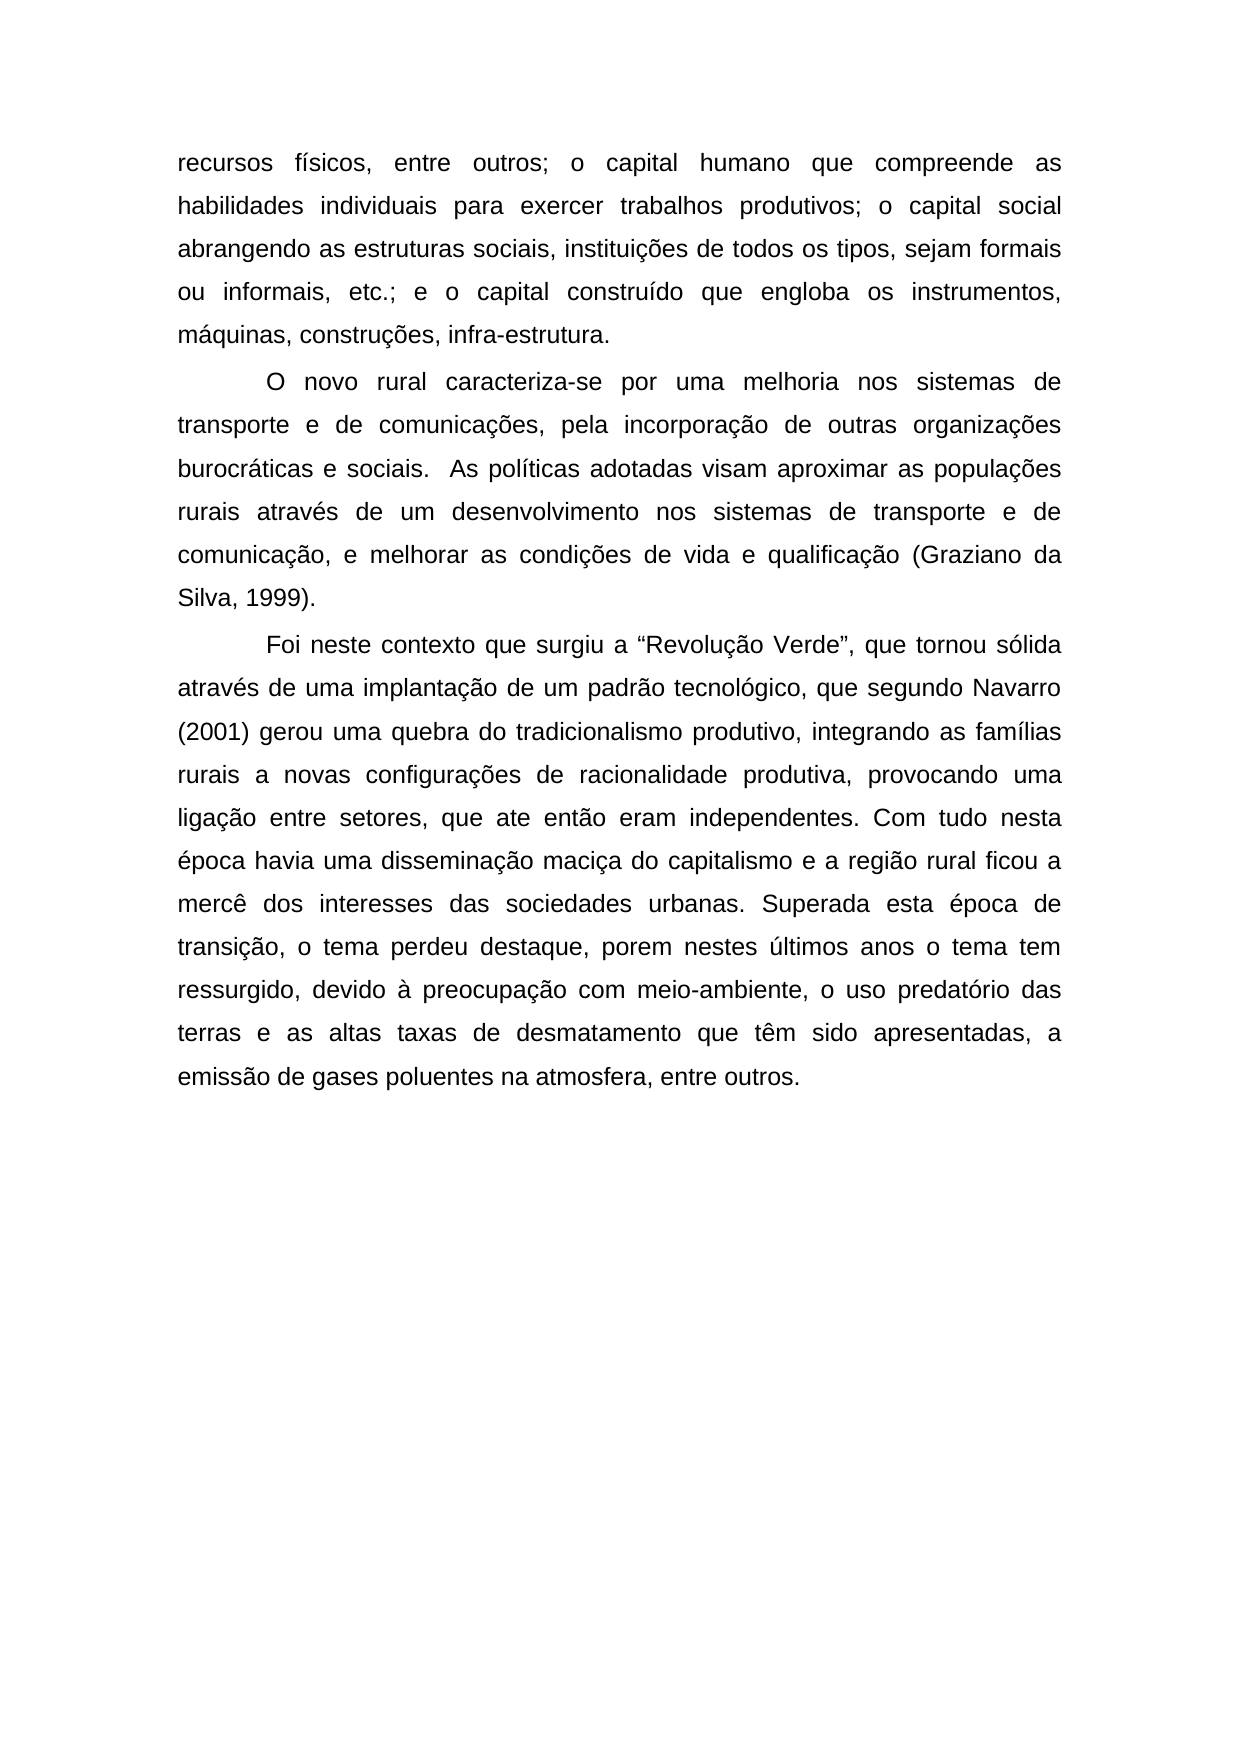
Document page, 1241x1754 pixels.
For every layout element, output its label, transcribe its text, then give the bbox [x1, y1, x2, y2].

text O novo rural caracteriza-se por uma melhoria nos sistemas de transporte e de comunicações, pela incorporação de outras organizações burocráticas e sociais. As políticas adotadas visam aproximar as populações rurais através de um desenvolvimento nos sistemas de transporte e de comunicação, e melhorar as condições de vida e qualificação (Graziano da Silva, 1999). [177, 367, 1063, 612]
text Foi neste contexto que surgiu a “Revolução Verde”, que tornou sólida através de uma implantação de um padrão tecnológico, que segundo Navarro (2001) gerou uma quebra do tradicionalismo produtivo, integrando as famílias rurais a novas configurações de racionalidade produtiva, provocando uma ligação entre setores, que ate então eram independentes. Com tudo nesta época havia uma disseminação maciça do capitalismo e a região rural ficou a mercê dos interesses das sociedades urbanas. Superada esta época de transição, o tema perdeu destaque, porem nestes últimos anos o tema tem ressurgido, devido à preocupação com meio-ambiente, o uso predatório das terras e as altas taxas de desmatamento que têm sido apresentadas, a emissão de gases poluentes na atmosfera, entre outros. [177, 630, 1063, 1090]
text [177, 148, 1063, 349]
